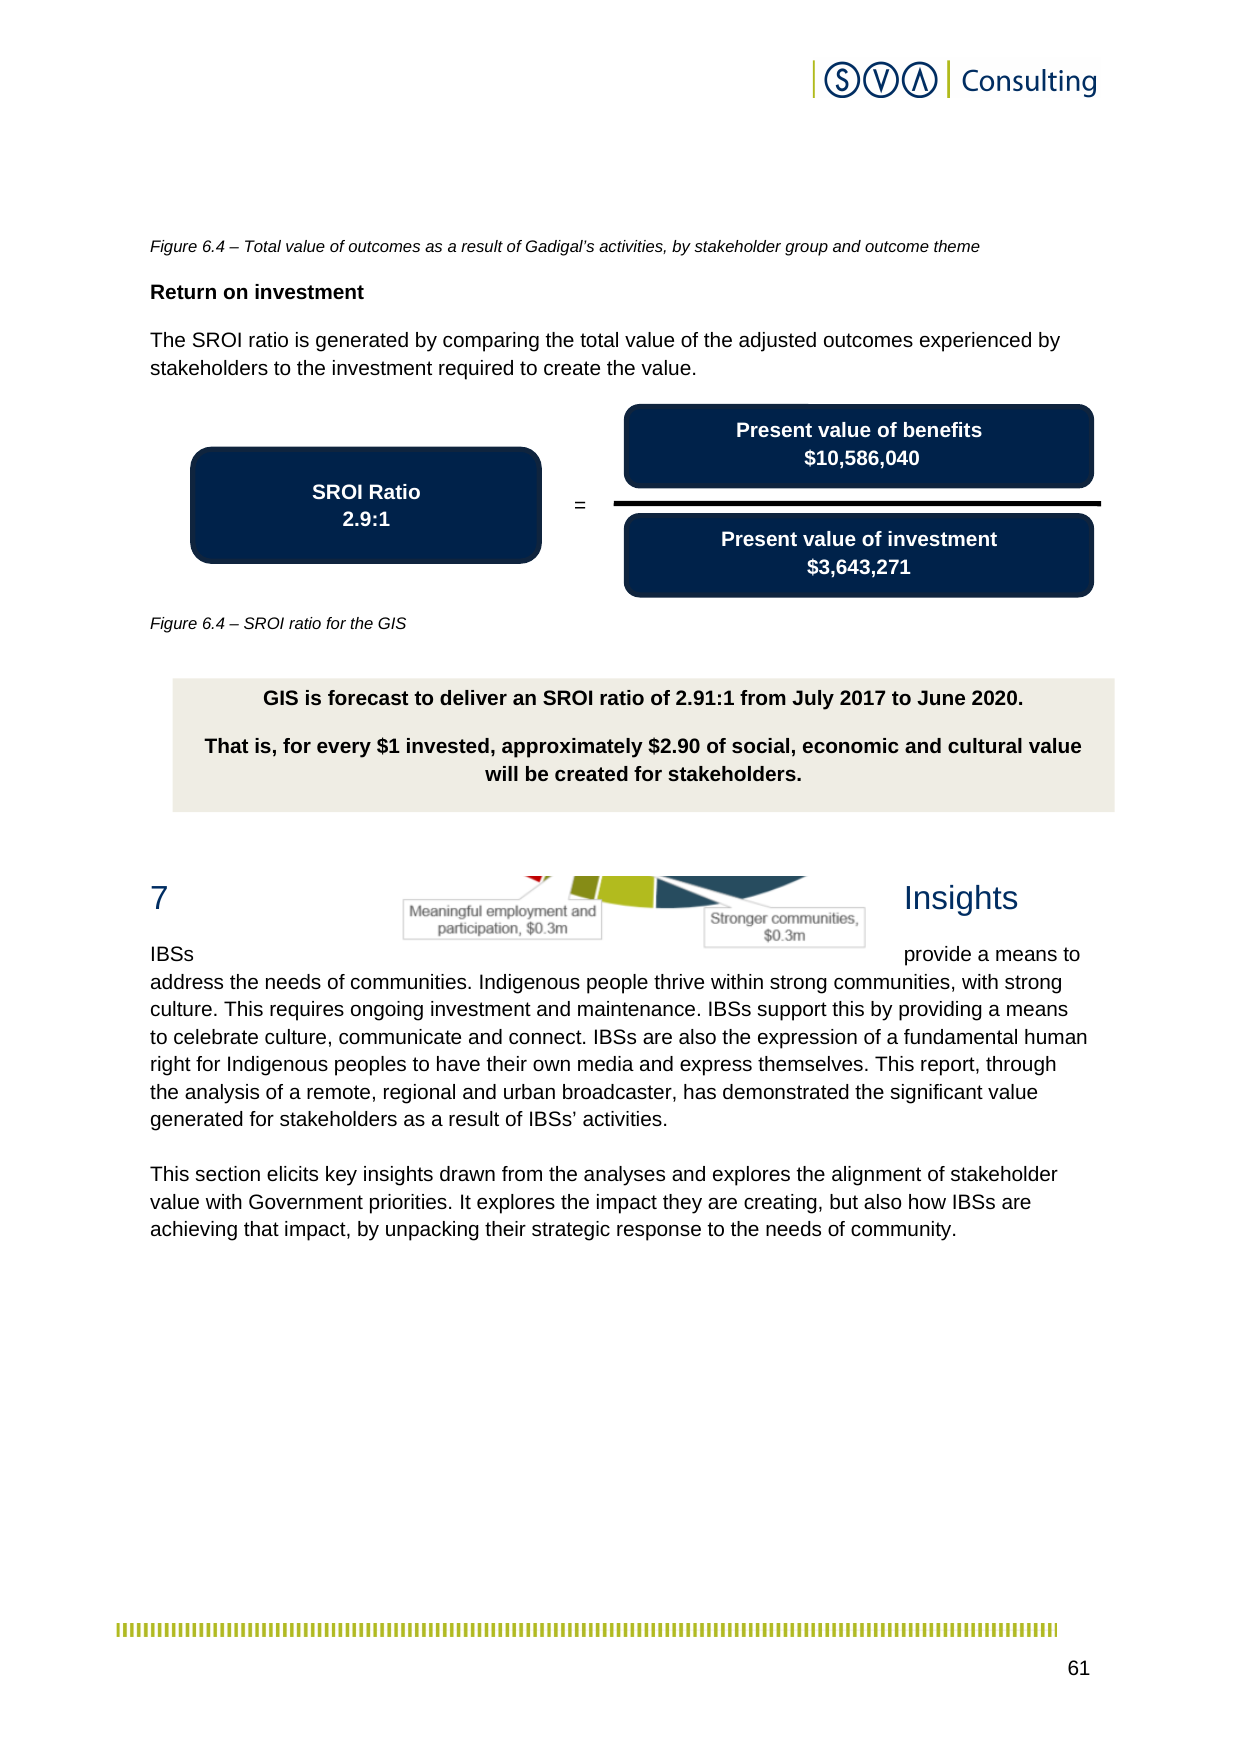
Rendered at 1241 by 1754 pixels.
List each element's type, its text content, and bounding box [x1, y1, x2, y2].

text Figure 6.4 – Total value of outcomes as a result of Gadigal’s activities, by stakeholder group and outcome theme [150, 237, 1090, 256]
picture [116, 1623, 1057, 1637]
subtitle 7 Insights [886, 878, 1090, 917]
text The SROI ratio is generated by comparing the total value of the adjusted outcomes experienced by stakeholders to the investment required to create the value. [150, 328, 1090, 379]
picture [254, 876, 886, 958]
subtitle 7 Insights [150, 878, 254, 917]
text Figure 6.4 – SROI ratio for the GIS [150, 614, 1090, 633]
text This section elicits key insights drawn from the analyses and explores the alignment of stakeholder value with Government priorities. It explores the impact they are creating, but also how IBSs are achieving that impact, by unpacking their strategic response to the needs of community. [150, 1162, 1090, 1241]
picture [812, 57, 1102, 98]
text Return on investment [150, 280, 1090, 304]
text IBSs provide a means to address the needs of communities. Indigenous people thrive within strong communities, with strong culture. This requires ongoing investment and maintenance. IBSs support this by providing a means to celebrate culture, communicate and connect. IBSs are also the expression of a fundamental human right for Indigenous peoples to have their own media and express themselves. This report, through the analysis of a remote, regional and urban broadcaster, has demonstrated the significant value generated for stakeholders as a result of IBSs’ activities. [150, 942, 1090, 1131]
